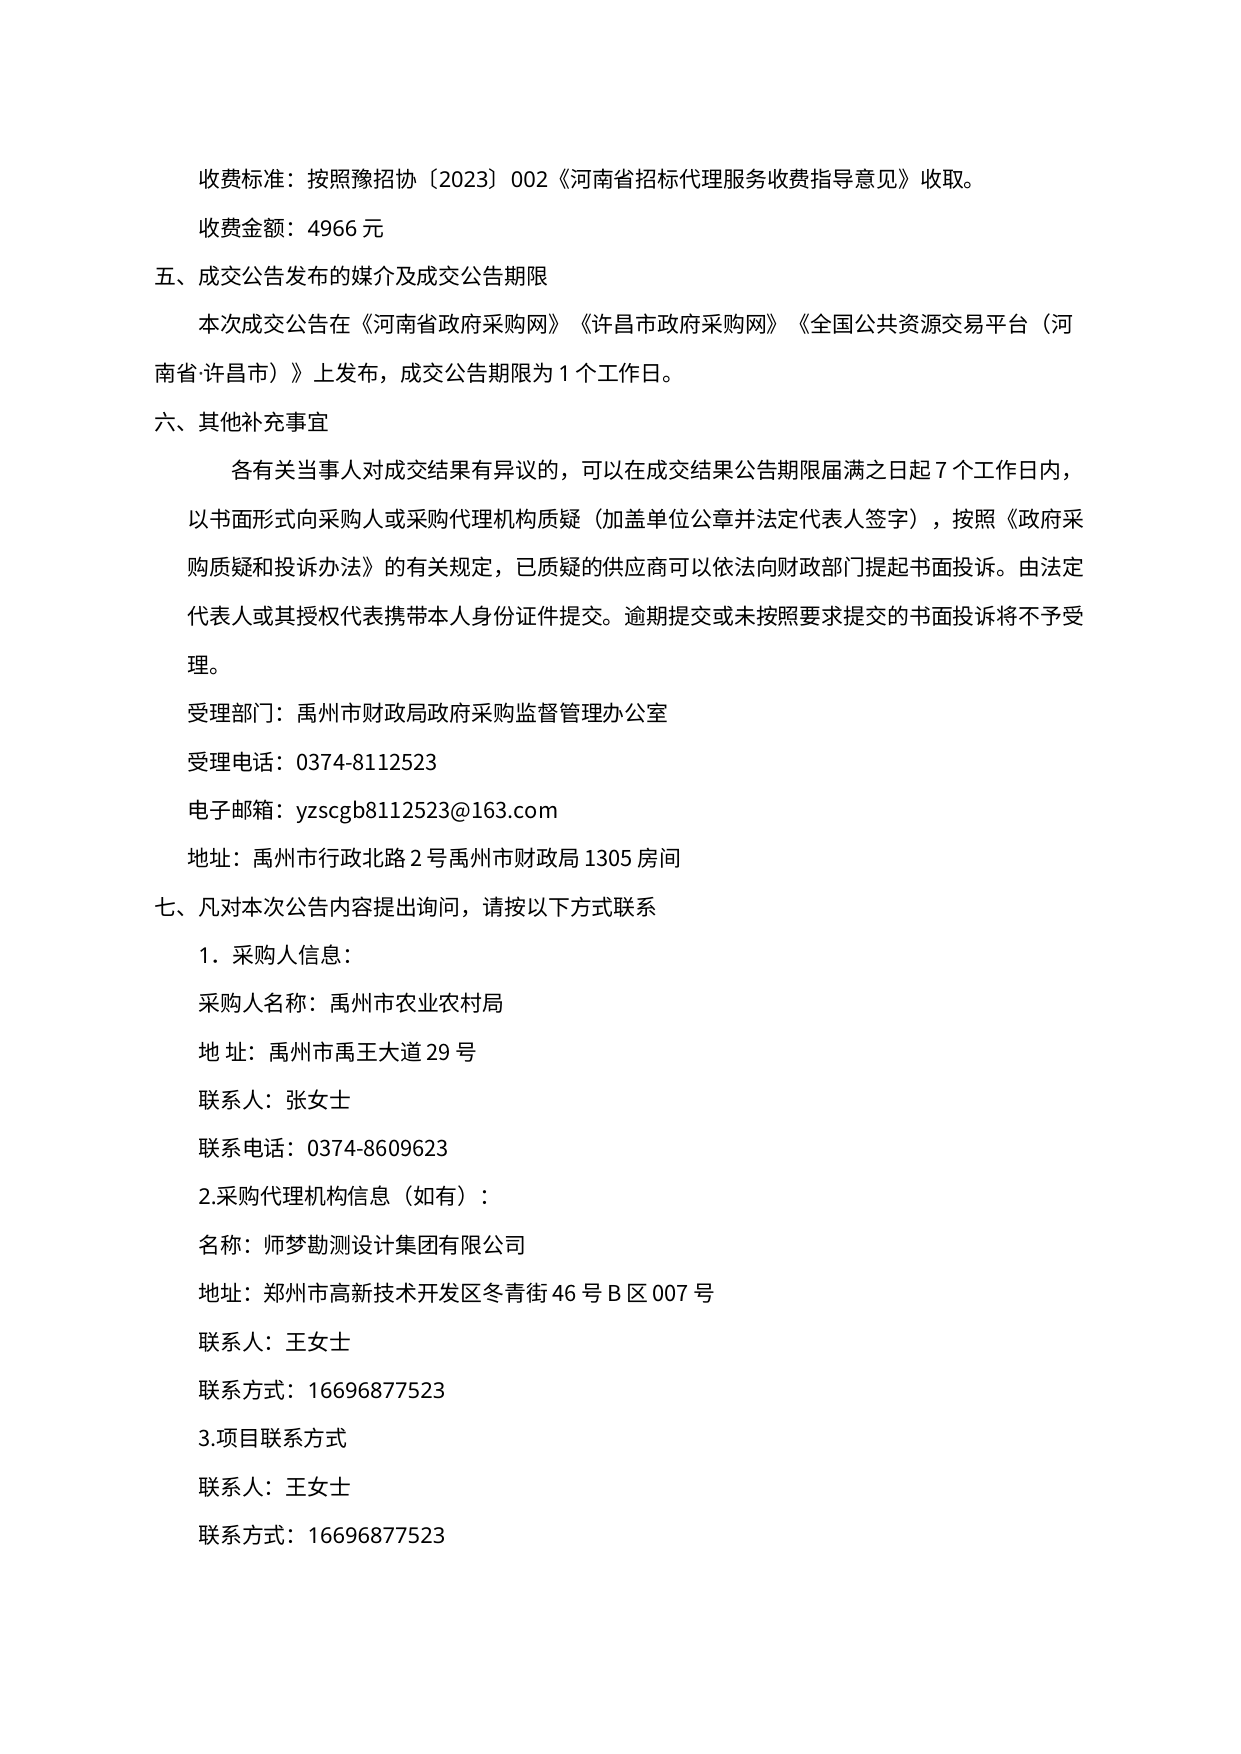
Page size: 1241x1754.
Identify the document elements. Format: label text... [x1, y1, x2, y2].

text 受理部门：禹州市财政局政府采购监督管理办公室 [187, 696, 1086, 728]
text 联系人：王女士 [187, 1469, 1086, 1502]
text 收费金额：4966元 [154, 210, 1086, 243]
text 1．采购人信息： [187, 937, 1086, 970]
text 七、凡对本次公告内容提出询问，请按以下方式联系 [154, 889, 1086, 922]
text 各有关当事人对成交结果有异议的，可以在成交结果公告期限届满之日起7个工作日内，以书面形式向采购人或采购代理机构质疑（加盖单位公章并法定代表人签字），按照《政府采购质疑和投诉办法》的有关规定，已质疑的供应商可以依法向财政部门提起书面投诉。由法定代表人或其授权代表携带本人身份证件提交。逾期提交或未按照要求提交的书面投诉将不予受理。 [187, 452, 1086, 680]
text 本次成交公告在《河南省政府采购网》《许昌市政府采购网》《全国公共资源交易平台（河南省·许昌市）》上发布，成交公告期限为1个工作日。 [154, 307, 1086, 388]
text 联系电话：0374-8609623 [187, 1131, 1086, 1163]
text 采购人名称：禹州市农业农村局 [187, 986, 1086, 1018]
text 名称：师梦勘测设计集团有限公司 [187, 1227, 1086, 1260]
text 地址：郑州市高新技术开发区冬青街46号B区007号 [187, 1276, 1086, 1308]
text 3.项目联系方式 [187, 1421, 1086, 1453]
text 2.采购代理机构信息（如有）： [187, 1179, 1086, 1212]
text 联系人：王女士 [187, 1324, 1086, 1357]
text 六、其他补充事宜 [154, 404, 1086, 437]
text 受理电话：0374-8112523 [187, 744, 1086, 777]
text 地 址：禹州市禹王大道29号 [187, 1034, 1086, 1067]
text 联系方式：16696877523 [187, 1372, 1086, 1405]
text 地址：禹州市行政北路2号禹州市财政局1305房间 [187, 841, 1086, 873]
text 五、成交公告发布的媒介及成交公告期限 [154, 259, 1086, 291]
text 电子邮箱：yzscgb8112523@163.com [187, 792, 1086, 825]
text 联系人：张女士 [187, 1082, 1086, 1115]
text 收费标准：按照豫招协〔2023〕002《河南省招标代理服务收费指导意见》收取。 [154, 162, 1086, 194]
text 联系方式：16696877523 [187, 1517, 1086, 1550]
